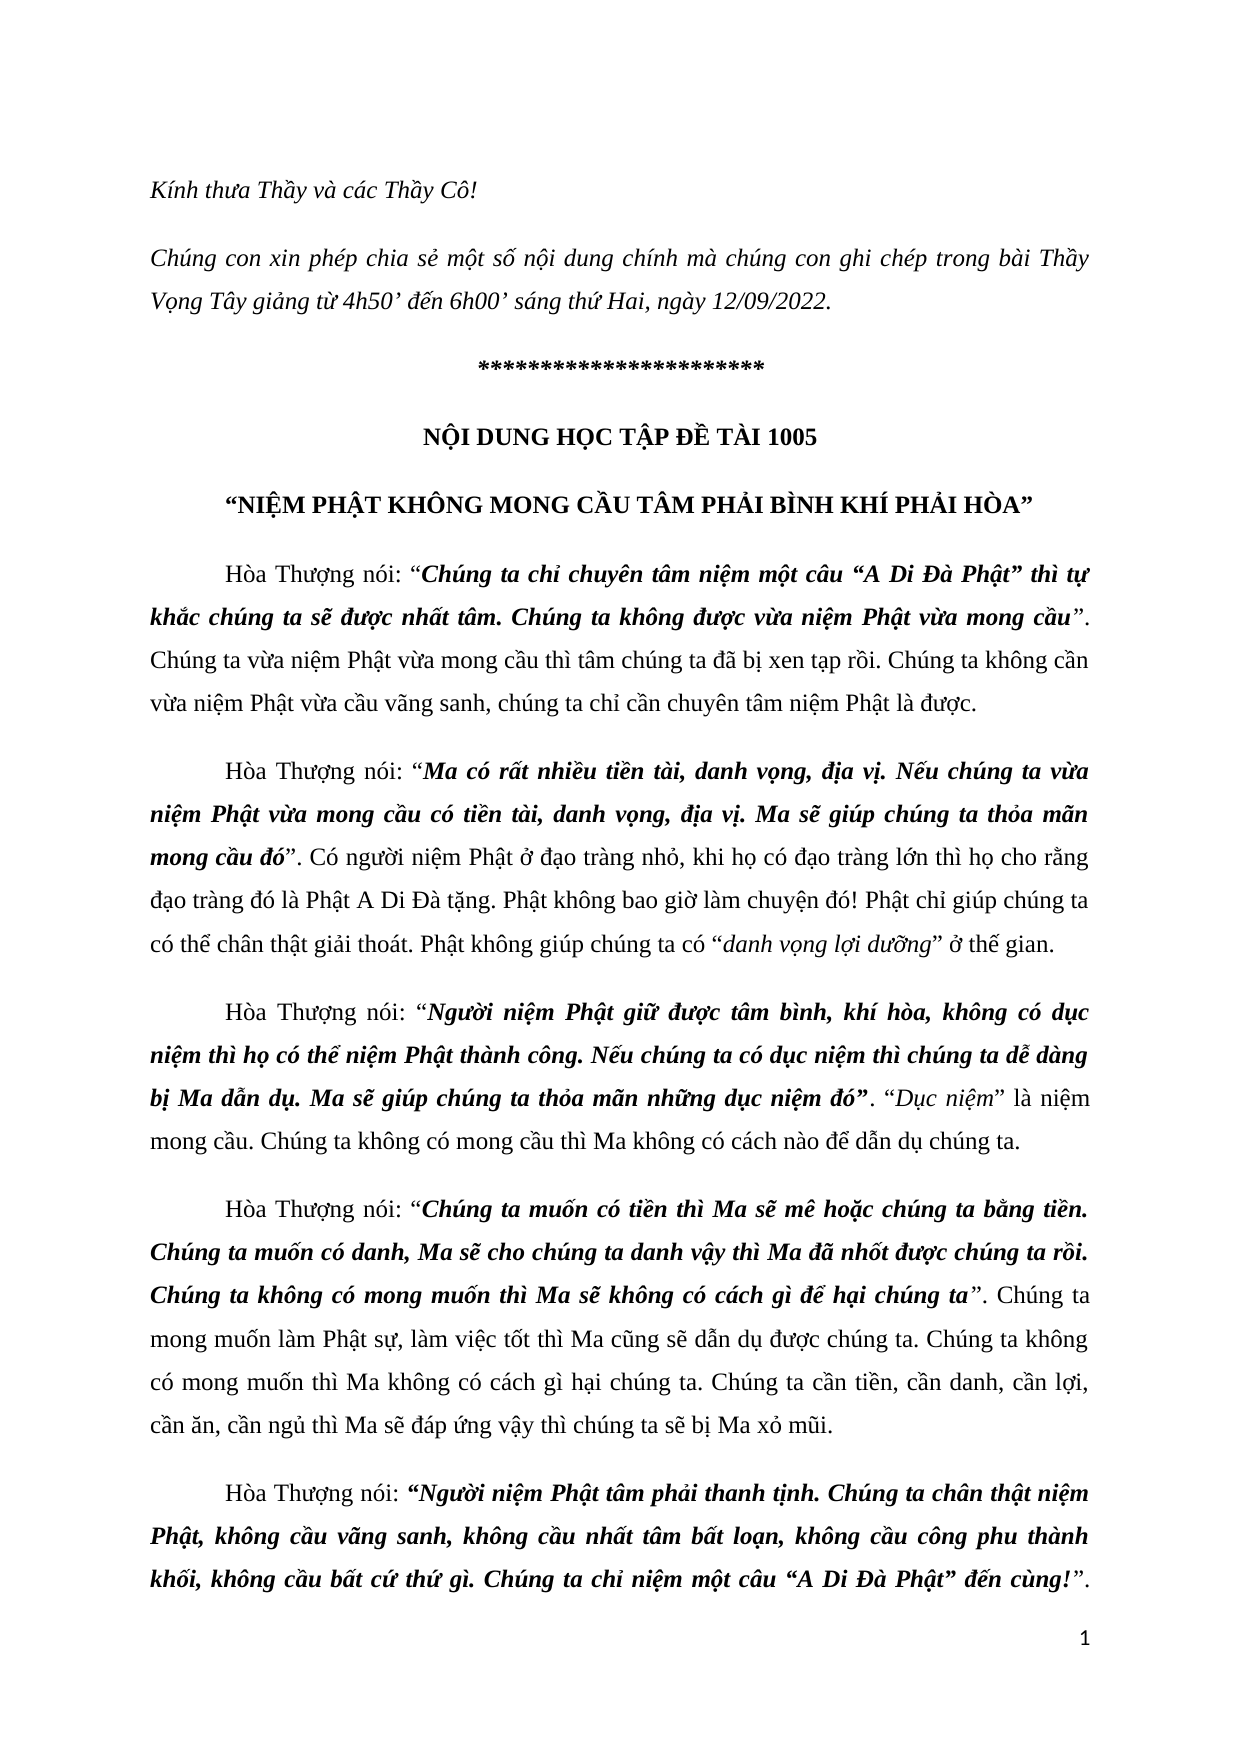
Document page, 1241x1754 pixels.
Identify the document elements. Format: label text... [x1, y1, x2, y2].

text Hòa Thượng nói: “Người niệm Phật giữ được tâm bình, khí hòa, không có dục niệm thì họ có thể niệm Phật thành công. Nếu chúng ta có dục niệm thì chúng ta dễ dàng bị Ma dẫn dụ. Ma sẽ giúp chúng ta thỏa mãn những dục niệm đó”. “Dục niệm” là niệm mong cầu. Chúng ta không có mong cầu thì Ma không có cách nào để dẫn dụ chúng ta. [150, 997, 1090, 1155]
text Hòa Thượng nói: “Ma có rất nhiều tiền tài, danh vọng, địa vị. Nếu chúng ta vừa niệm Phật vừa mong cầu có tiền tài, danh vọng, địa vị. Ma sẽ giúp chúng ta thỏa mãn mong cầu đó”. Có người niệm Phật ở đạo tràng nhỏ, khi họ có đạo tràng lớn thì họ cho rằng đạo tràng đó là Phật A Di Đà tặng. Phật không bao giờ làm chuyện đó! Phật chỉ giúp chúng ta có thể chân thật giải thoát. Phật không giúp chúng ta có “danh vọng lợi dưỡng” ở thế gian. [150, 756, 1090, 957]
text NỘI DUNG HỌC TẬP ĐỀ TÀI 1005 [150, 422, 1090, 451]
text Hòa Thượng nói: “Chúng ta chỉ chuyên tâm niệm một câu “A Di Đà Phật” thì tự khắc chúng ta sẽ được nhất tâm. Chúng ta không được vừa niệm Phật vừa mong cầu”. Chúng ta vừa niệm Phật vừa mong cầu thì tâm chúng ta đã bị xen tạp rồi. Chúng ta không cần vừa niệm Phật vừa cầu vãng sanh, chúng ta chỉ cần chuyên tâm niệm Phật là được. [150, 559, 1090, 717]
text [150, 1478, 1090, 1593]
text “NIỆM PHẬT KHÔNG MONG CẦU TÂM PHẢI BÌNH KHÍ PHẢI HÒA” [150, 491, 1090, 519]
text Chúng con xin phép chia sẻ một số nội dung chính mà chúng con ghi chép trong bài Thầy Vọng Tây giảng từ 4h50’ đến 6h00’ sáng thứ Hai, ngày 12/09/2022. [150, 243, 1090, 315]
text Hòa Thượng nói: “Chúng ta muốn có tiền thì Ma sẽ mê hoặc chúng ta bằng tiền. Chúng ta muốn có danh, Ma sẽ cho chúng ta danh vậy thì Ma đã nhốt được chúng ta rồi. Chúng ta không có mong muốn thì Ma sẽ không có cách gì để hại chúng ta”. Chúng ta mong muốn làm Phật sự, làm việc tốt thì Ma cũng sẽ dẫn dụ được chúng ta. Chúng ta không có mong muốn thì Ma không có cách gì hại chúng ta. Chúng ta cần tiền, cần danh, cần lợi, cần ăn, cần ngủ thì Ma sẽ đáp ứng vậy thì chúng ta sẽ bị Ma xỏ mũi. [150, 1194, 1090, 1439]
text *********************** [150, 354, 1090, 383]
text Kính thưa Thầy và các Thầy Cô! [150, 175, 1090, 204]
